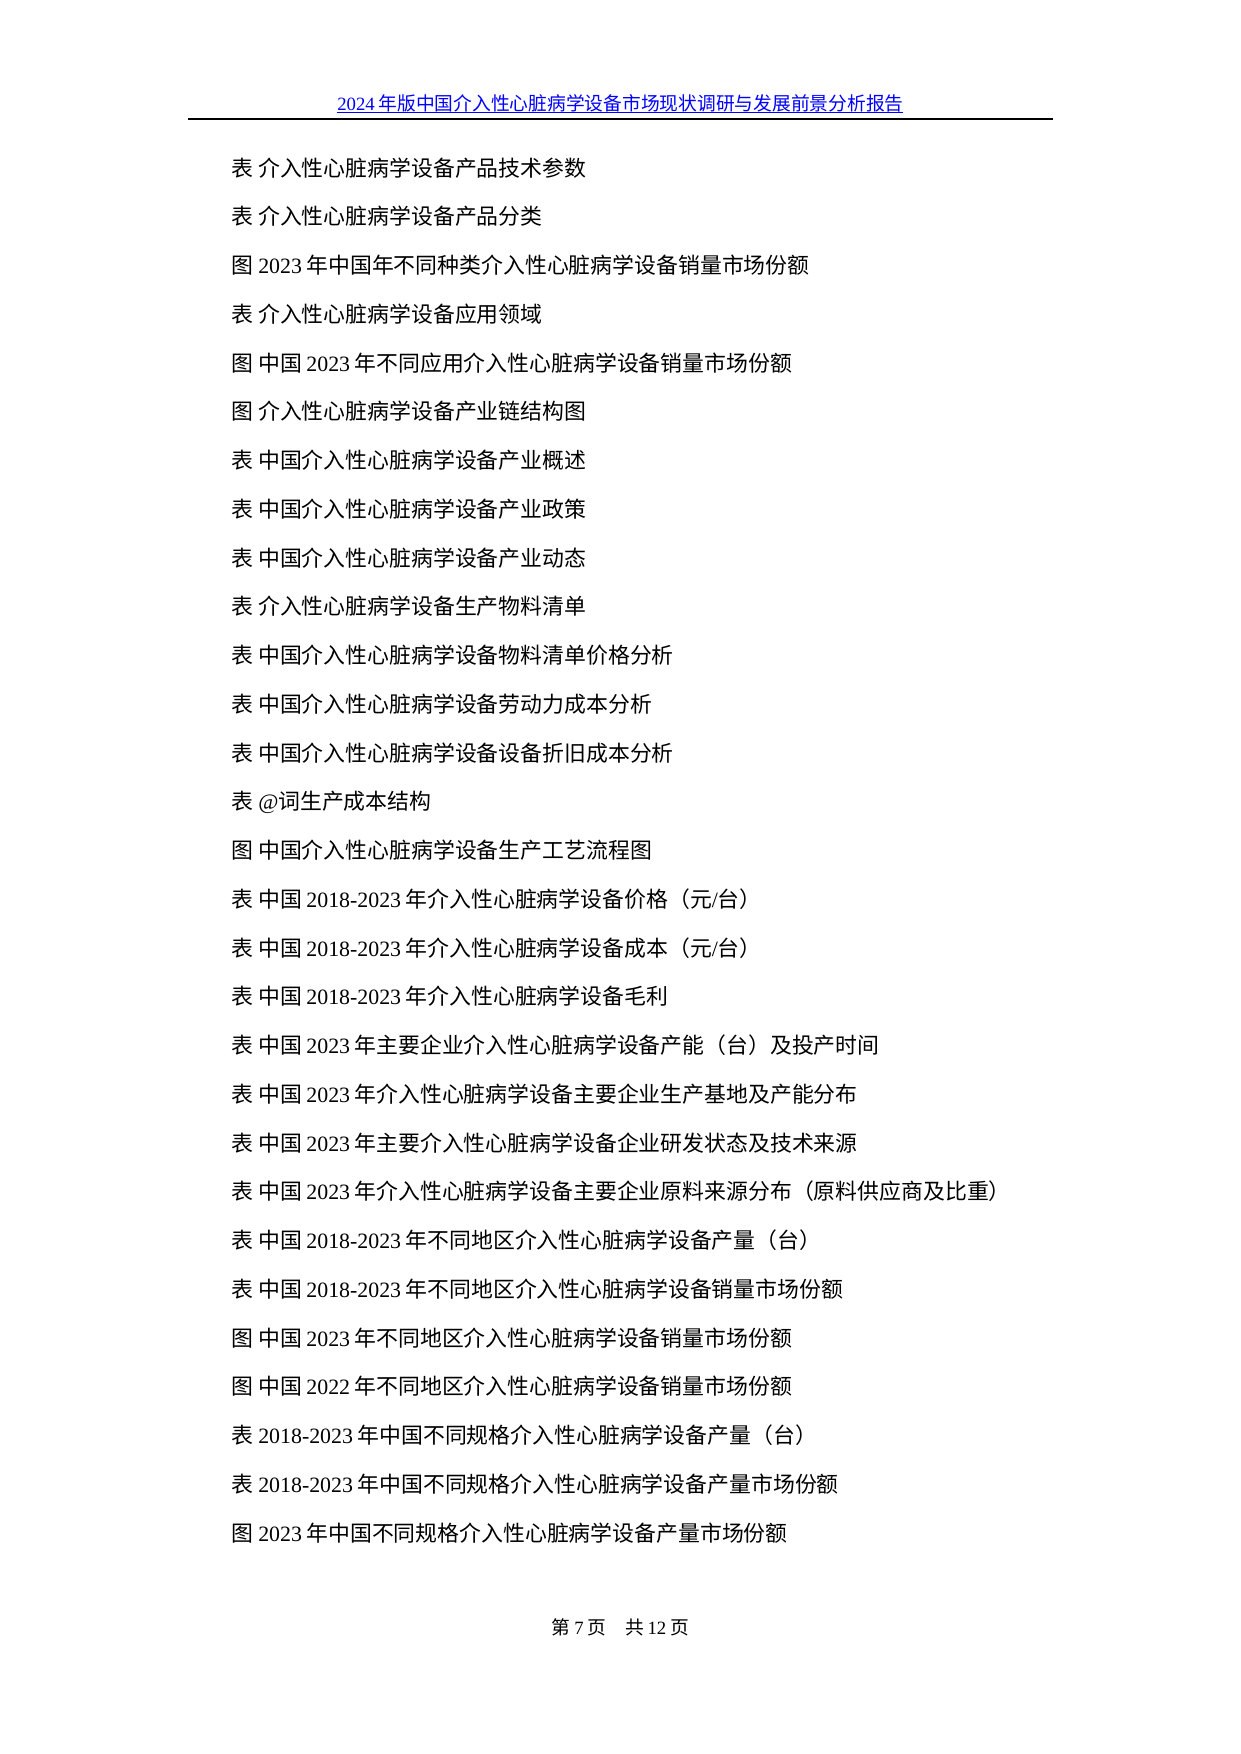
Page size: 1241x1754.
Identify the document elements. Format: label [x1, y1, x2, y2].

text [187, 150, 1053, 1548]
